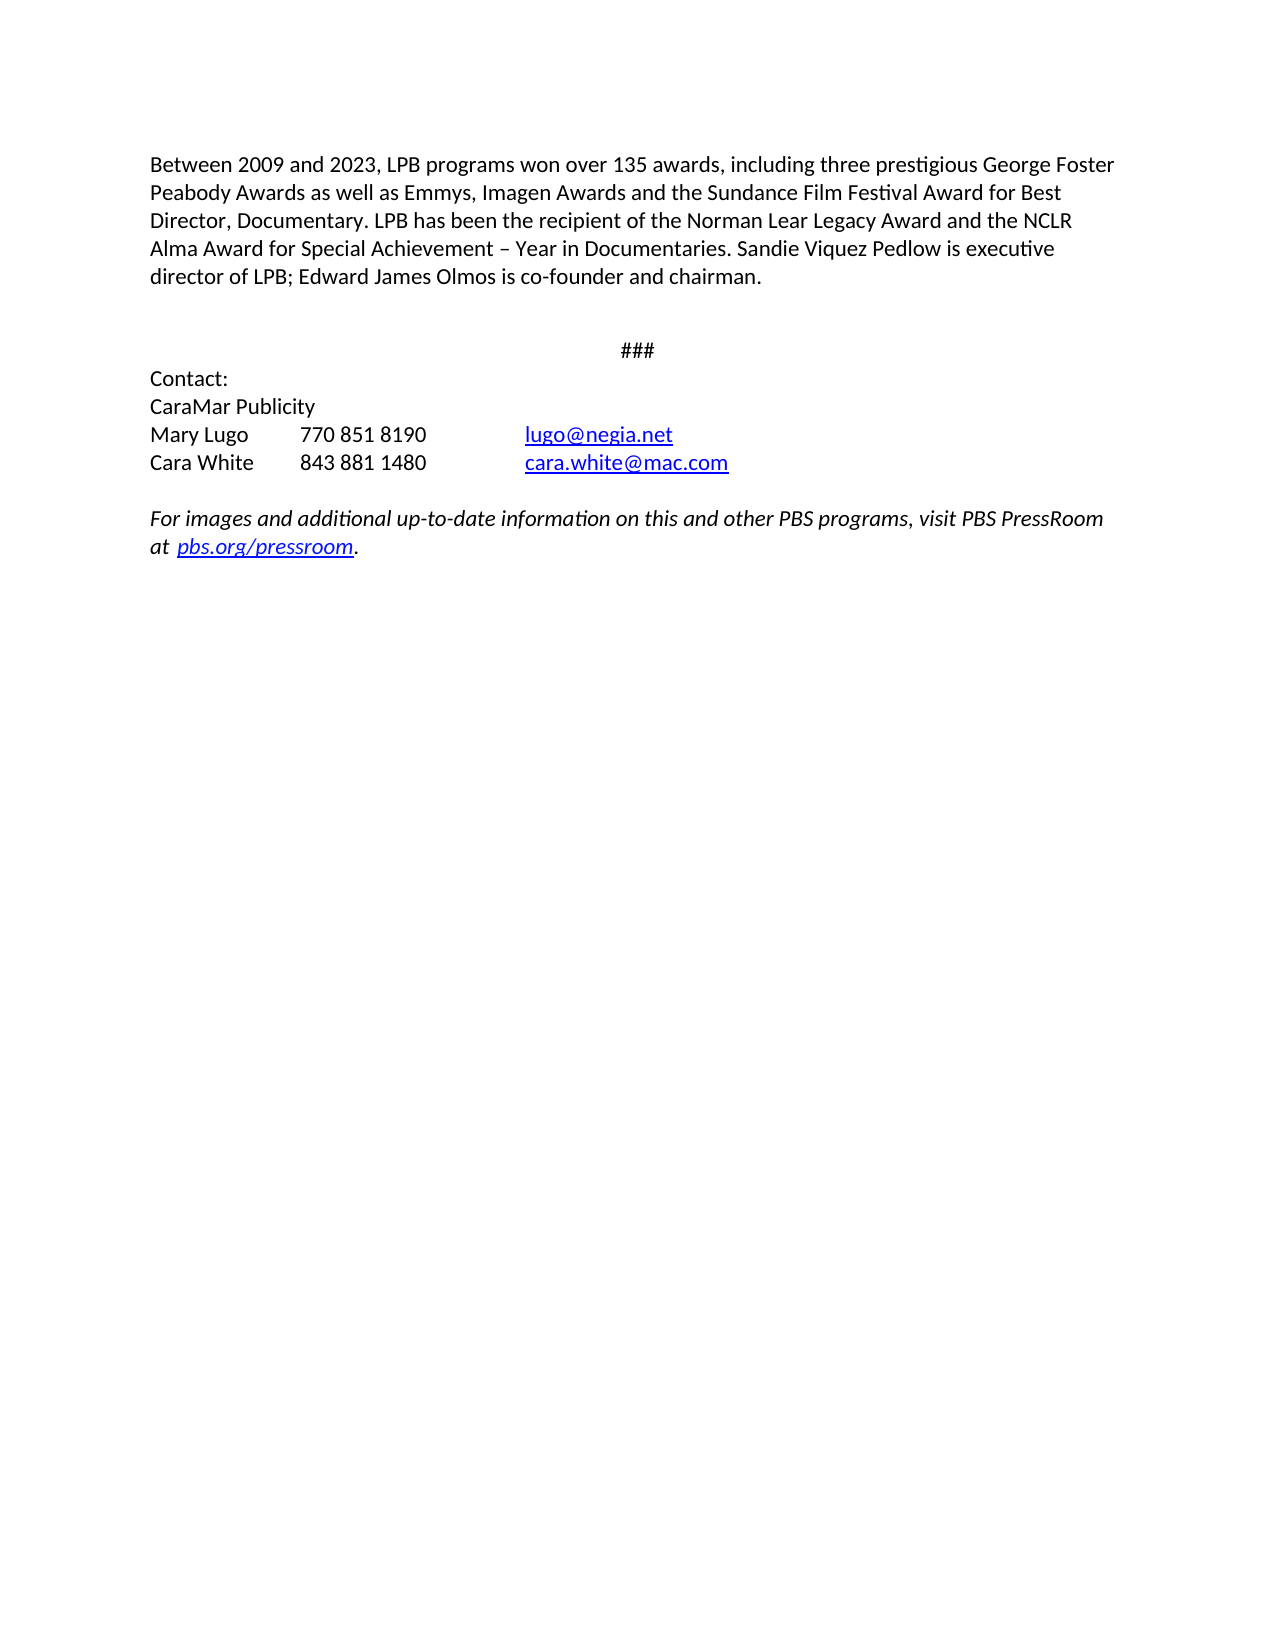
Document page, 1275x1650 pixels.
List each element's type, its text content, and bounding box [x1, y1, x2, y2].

text Between 2009 and 2023, LPB programs won over 135 awards, including three prestigious George Foster Peabody Awards as well as Emmys, Imagen Awards and the Sundance Film Festival Award for Best Director, Documentary. LPB has been the recipient of the Norman Lear Legacy Award and the NCLR Alma Award for Special Achievement – Year in Documentaries. Sandie Viquez Pedlow is executive director of LPB; Edward James Olmos is co-founder and chairman. [150, 150, 1125, 290]
text For images and additional up-to-date information on this and other PBS programs, visit PBS PressRoom at pbs.org/pressroom. [150, 504, 1125, 560]
text Contact: [150, 364, 1125, 392]
text Cara White 843 881 1480 cara.white@mac.com [150, 448, 1125, 476]
text Mary Lugo 770 851 8190 lugo@negia.net [150, 420, 1125, 448]
text ### [150, 336, 1125, 364]
text CaraMar Publicity [150, 392, 1125, 420]
